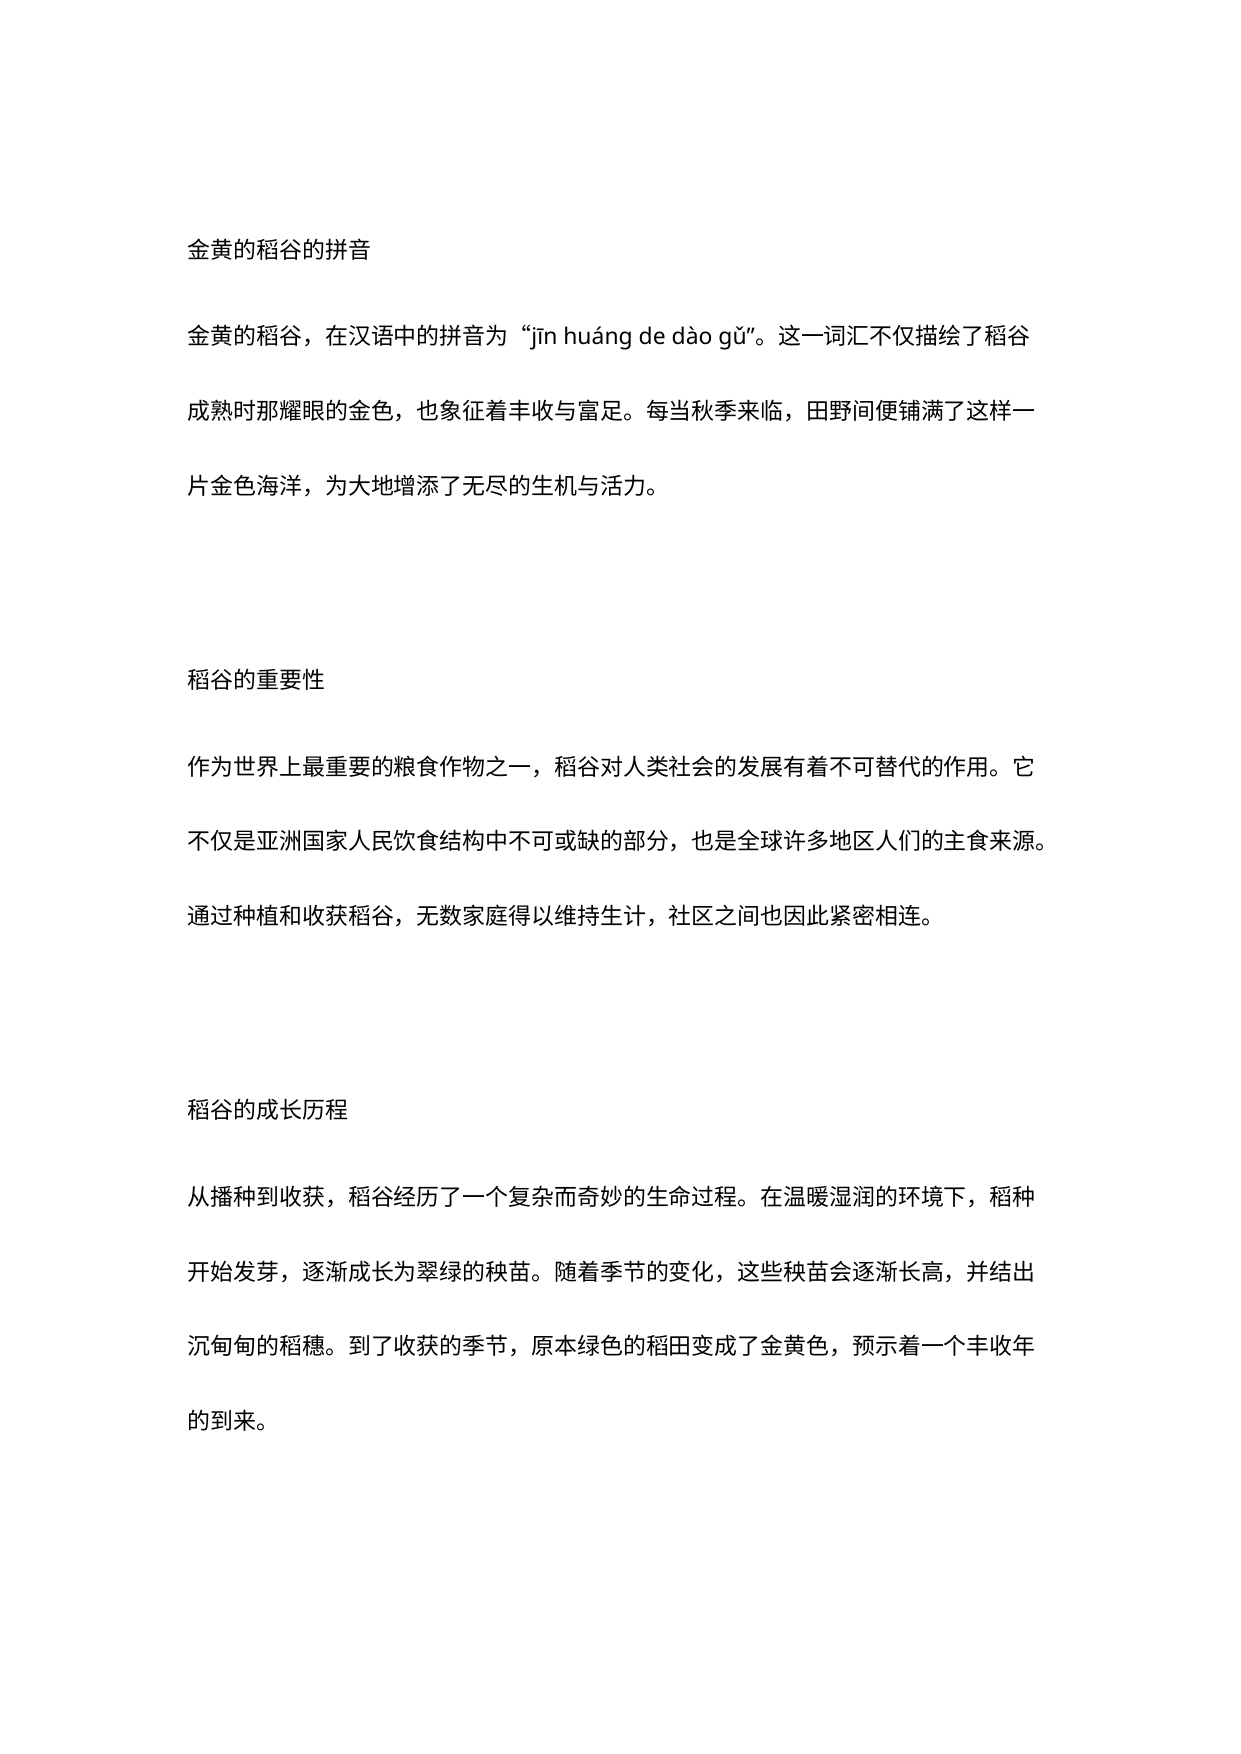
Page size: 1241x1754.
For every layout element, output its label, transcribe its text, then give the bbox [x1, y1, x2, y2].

text 稻谷的成长历程 [187, 1076, 1053, 1141]
text 金黄的稻谷，在汉语中的拼音为“jīn huáng de dào gǔ”。这一词汇不仅描绘了稻谷成熟时那耀眼的金色，也象征着丰收与富足。每当秋季来临，田野间便铺满了这样一片金色海洋，为大地增添了无尽的生机与活力。 [187, 302, 1053, 517]
text 从播种到收获，稻谷经历了一个复杂而奇妙的生命过程。在温暖湿润的环境下，稻种开始发芽，逐渐成长为翠绿的秧苗。随着季节的变化，这些秧苗会逐渐长高，并结出沉甸甸的稻穗。到了收获的季节，原本绿色的稻田变成了金黄色，预示着一个丰收年的到来。 [187, 1163, 1053, 1452]
text 稻谷的重要性 [187, 646, 1053, 711]
text 金黄的稻谷的拼音 [187, 216, 1053, 281]
text 作为世界上最重要的粮食作物之一，稻谷对人类社会的发展有着不可替代的作用。它不仅是亚洲国家人民饮食结构中不可或缺的部分，也是全球许多地区人们的主食来源。通过种植和收获稻谷，无数家庭得以维持生计，社区之间也因此紧密相连。 [187, 733, 1053, 947]
